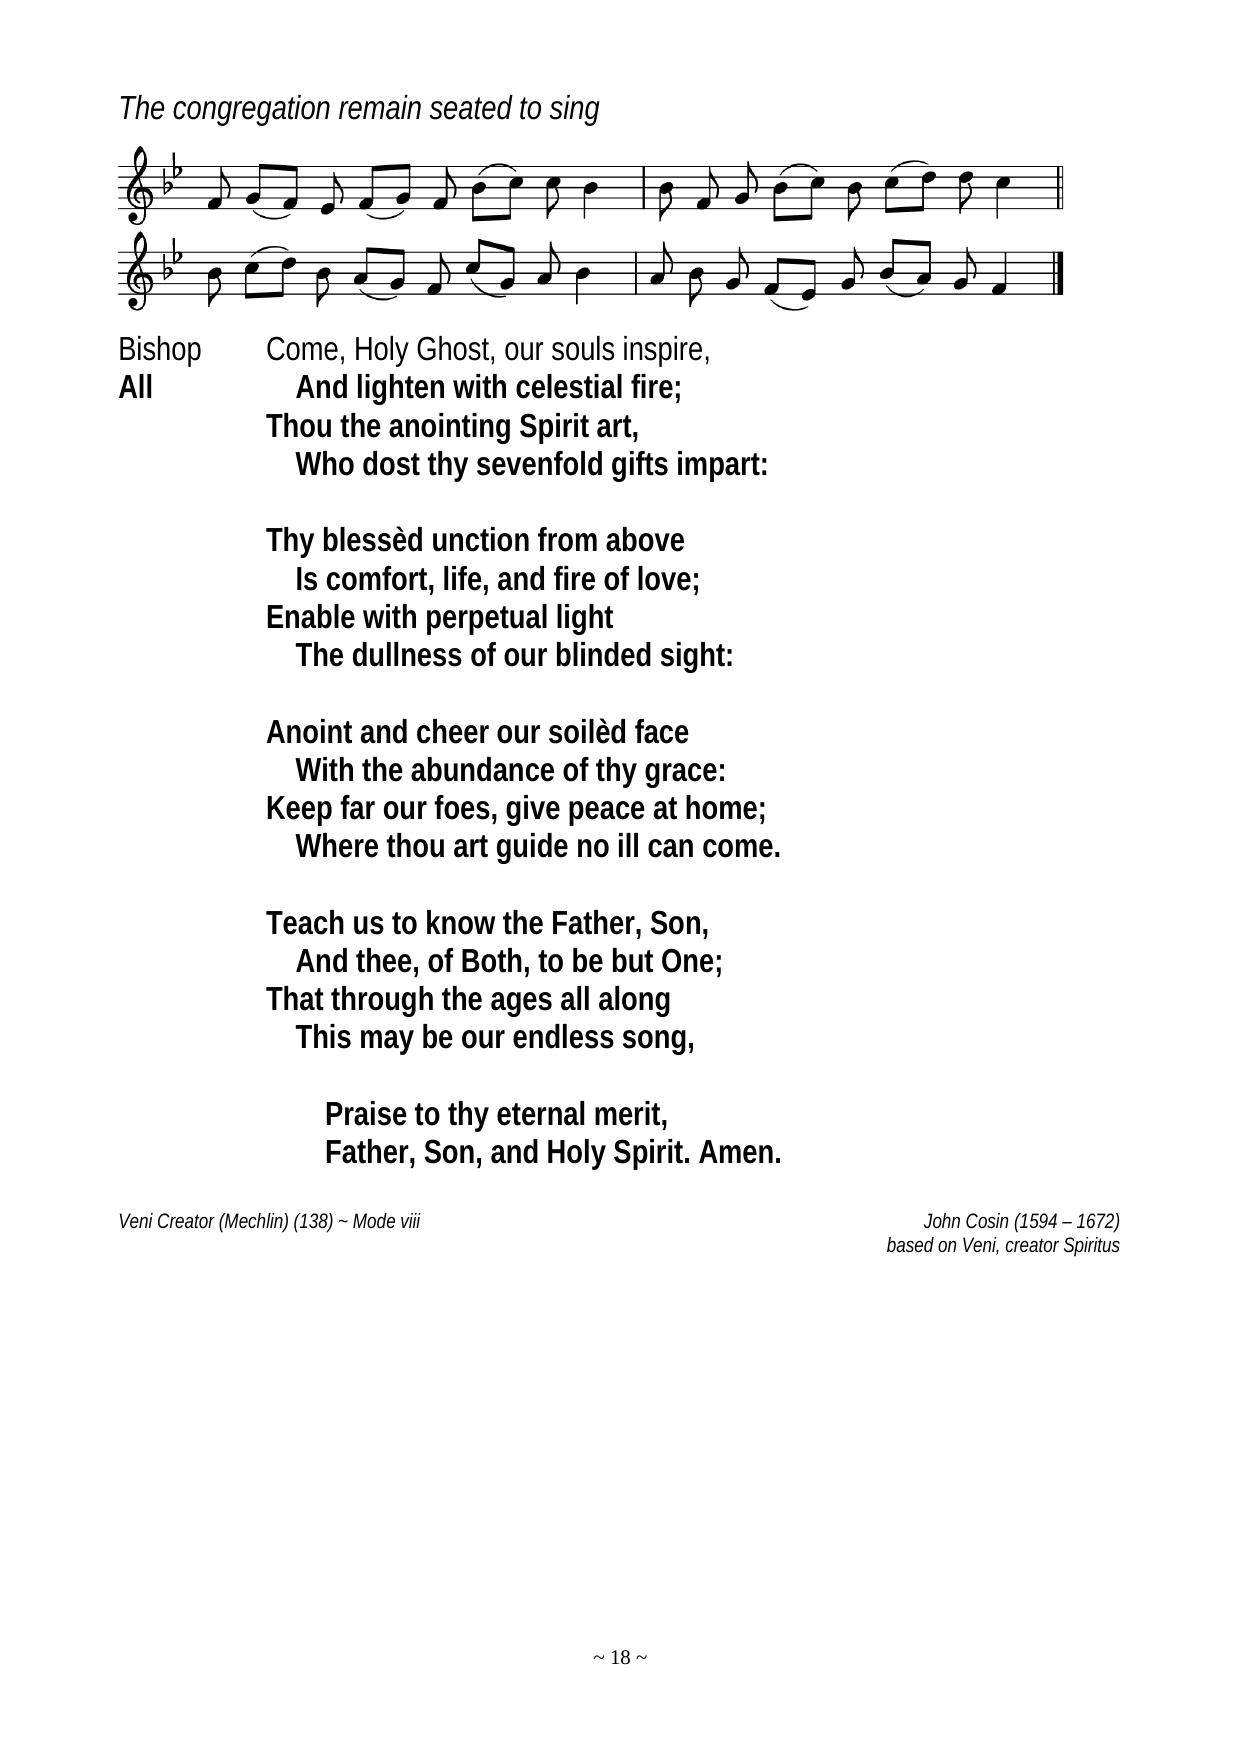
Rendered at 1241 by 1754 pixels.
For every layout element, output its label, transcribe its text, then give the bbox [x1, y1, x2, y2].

text Thou the anointing Spirit art, [266, 406, 1122, 444]
picture [118, 146, 1064, 311]
text Thy blessèd unction from above [266, 521, 1122, 559]
text Anoint and cheer our soilèd face [266, 712, 1122, 750]
text The congregation remain seated to sing [118, 89, 1122, 127]
text Where thou art guide no ill can come. [266, 827, 1122, 865]
text This may be our endless song, [266, 1018, 1122, 1056]
text Praise to thy eternal merit, [266, 1094, 1122, 1132]
text Is comfort, life, and fire of love; [266, 559, 1122, 597]
text Father, Son, and Holy Spirit. Amen. [266, 1132, 1122, 1171]
text Who dost thy sevenfold gifts impart: [266, 444, 1122, 482]
text based on Veni, creator Spiritus [118, 1233, 1122, 1257]
text Bishop Come, Holy Ghost, our souls inspire, [118, 329, 1122, 368]
text The dullness of our blinded sight: [266, 635, 1122, 674]
text Enable with perpetual light [266, 597, 1122, 635]
text All And lighten with celestial fire; [118, 368, 1122, 406]
text And thee, of Both, to be but One; [266, 941, 1122, 979]
text With the abundance of thy grace: [266, 750, 1122, 788]
text That through the ages all along [266, 979, 1122, 1018]
text Veni Creator (Mechlin) (138) ~ Mode viii John Cosin (1594 – 1672) [118, 1209, 1122, 1233]
text Teach us to know the Father, Son, [266, 903, 1122, 941]
text Keep far our foes, give peace at home; [266, 788, 1122, 827]
